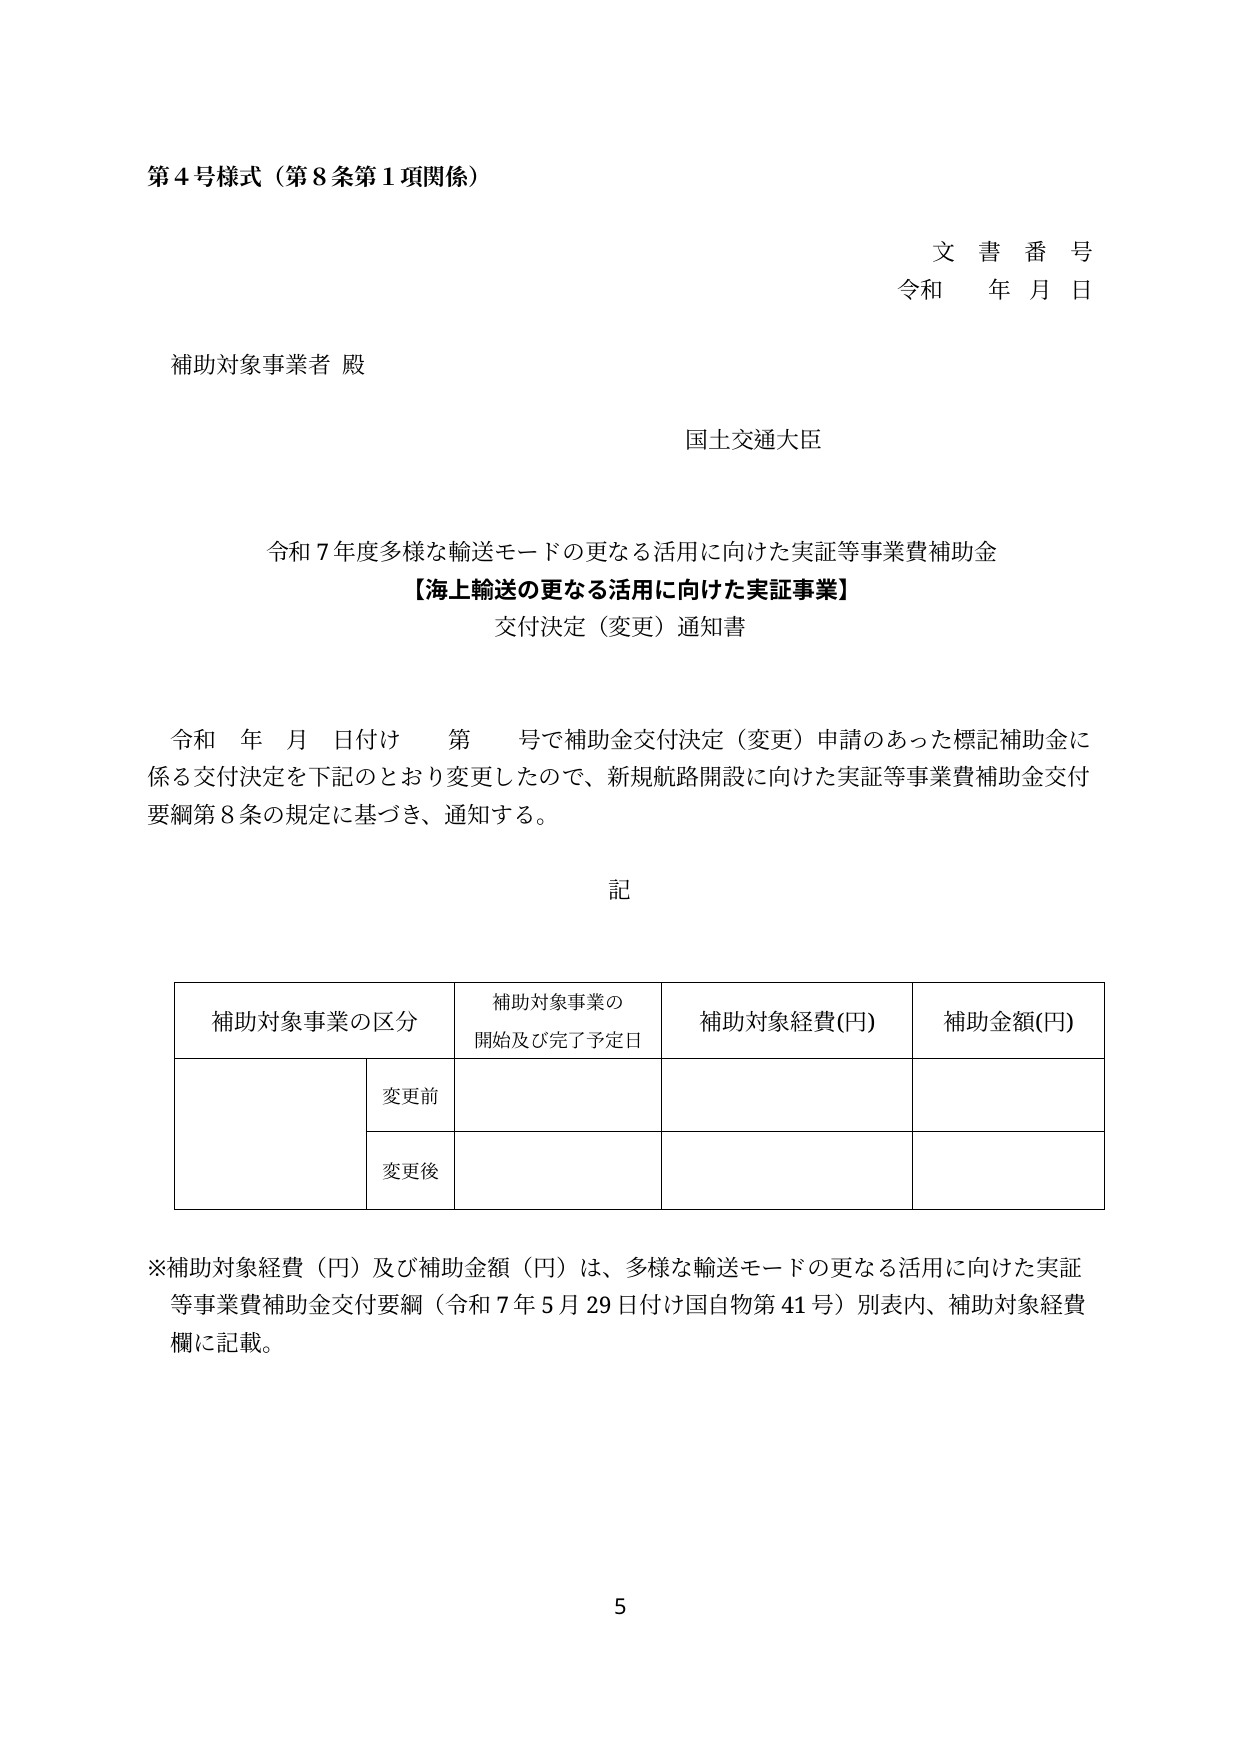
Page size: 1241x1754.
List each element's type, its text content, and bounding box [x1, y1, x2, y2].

subtitle 記 [148, 869, 1092, 907]
text 第４号様式（第８条第１項関係） [148, 157, 1092, 194]
text ※補助対象経費（円）及び補助金額（円）は、多様な輸送モードの更なる活用に向けた実証等事業費補助金交付要綱（令和7年5月29日付け国自物第41号）別表内、補助対象経費欄に記載。 [148, 1248, 1092, 1360]
text 令和7年度多様な輸送モードの更なる活用に向けた実証等事業費補助金 [148, 532, 1092, 569]
table_cell 変更後 [367, 1132, 454, 1209]
table_cell [913, 1132, 1104, 1209]
table_cell 変更前 [367, 1059, 454, 1131]
text 【海上輸送の更なる活用に向けた実証事業】 交付決定（変更）通知書 [148, 569, 1092, 644]
table_cell [175, 1059, 366, 1209]
table_cell [662, 1059, 912, 1131]
table_header 補助対象事業の 開始及び完了予定日 [455, 983, 661, 1058]
text 令和 年 月 日 [148, 269, 1092, 307]
text 令和 年 月 日付け 第 号で補助金交付決定（変更）申請のあった標記補助金に係る交付決定を下記のとおり変更したので、新規航路開設に向けた実証等事業費補助金交付要綱第８条の規定に基づき、通知する。 [148, 719, 1092, 832]
text 補助対象事業者 殿 [148, 344, 1092, 382]
text 国土交通大臣 [148, 419, 1092, 457]
table_header 補助対象経費(円) [662, 983, 912, 1058]
table_header 補助対象事業の区分 [175, 983, 454, 1058]
table_cell [913, 1059, 1104, 1131]
table_cell [455, 1059, 661, 1131]
table_cell [455, 1132, 661, 1209]
text 文書番号 [148, 232, 1092, 269]
table_cell [662, 1132, 912, 1209]
table_header 補助金額(円) [913, 983, 1104, 1058]
